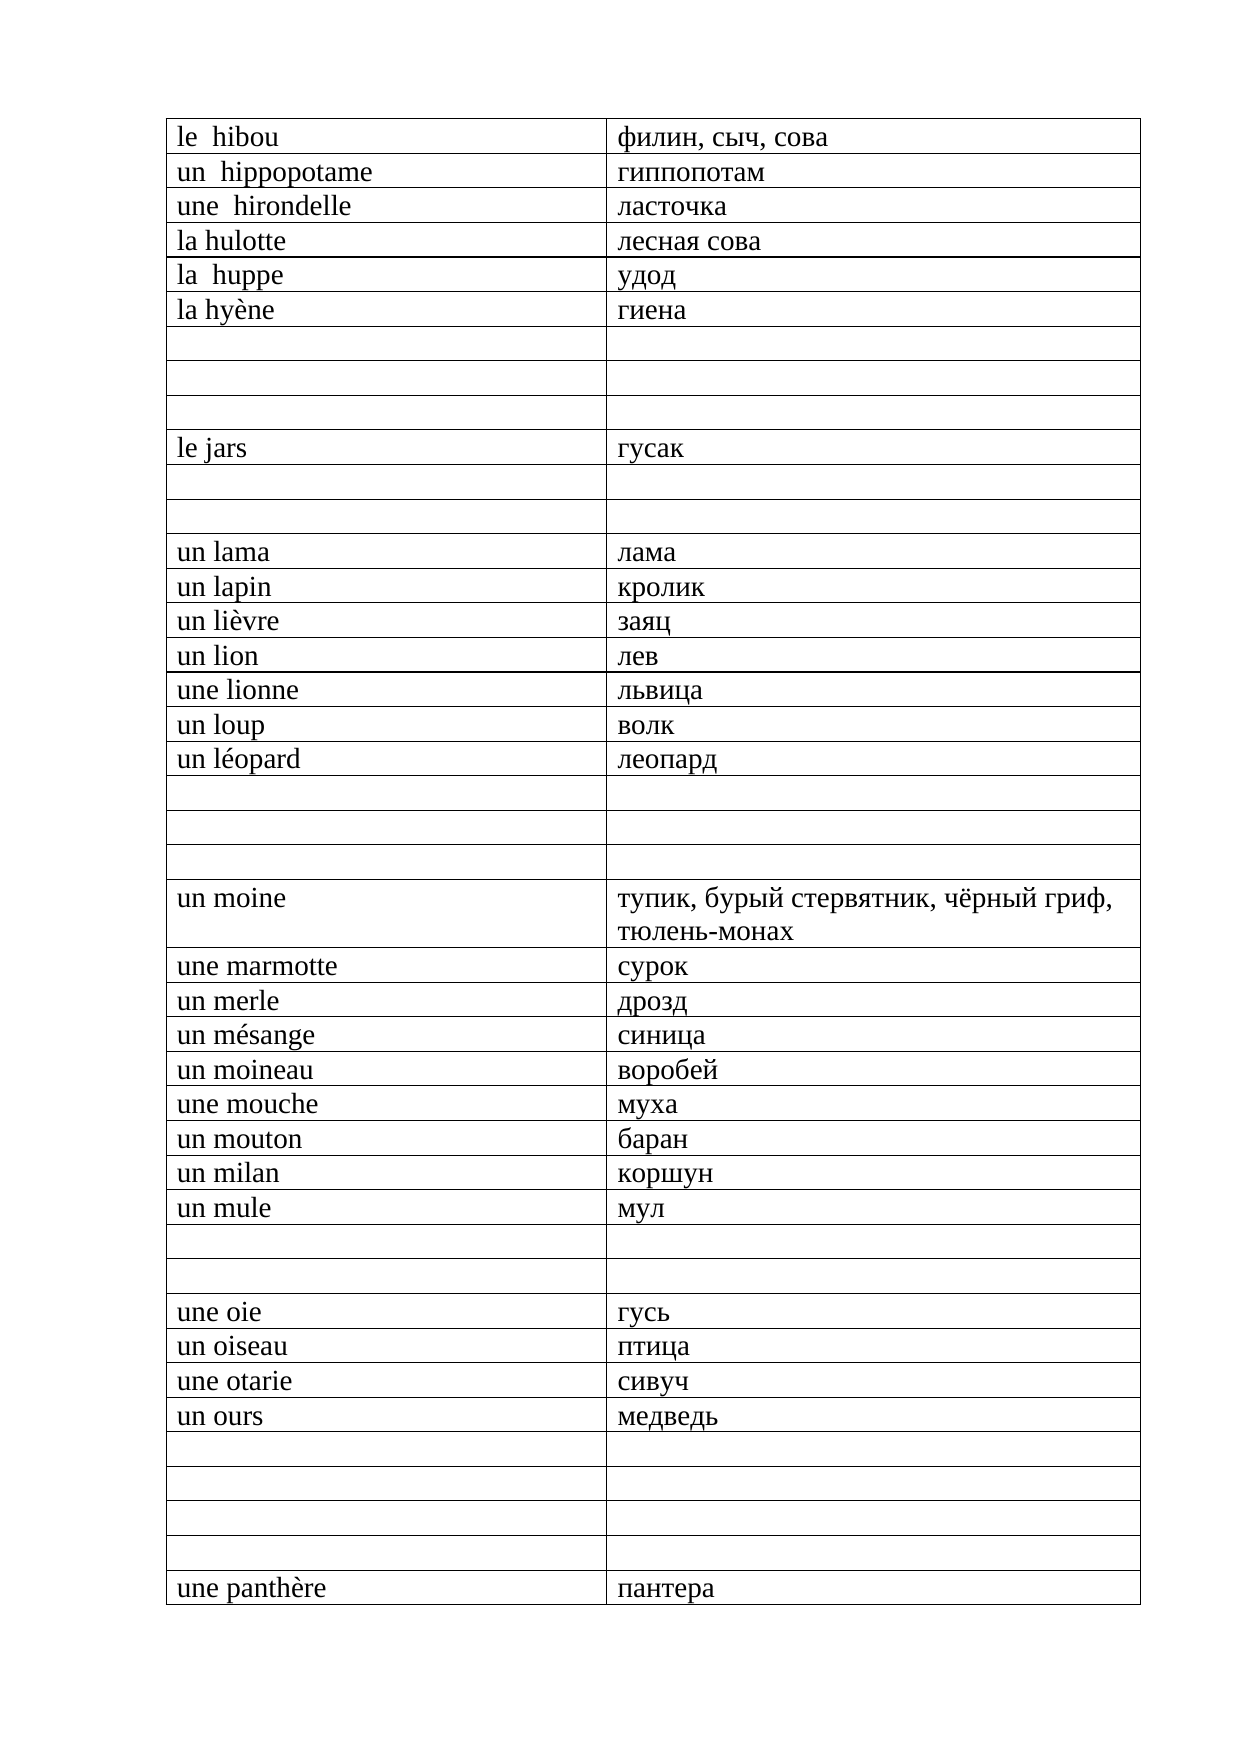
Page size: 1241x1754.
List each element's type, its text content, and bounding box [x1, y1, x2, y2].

table_cell un lièvre [167, 603, 606, 637]
table_cell le hibou [167, 119, 606, 153]
table_cell гиппопотам [607, 154, 1140, 187]
table_cell [607, 1225, 1140, 1258]
table_cell [607, 1501, 1140, 1535]
table_cell la hulotte [167, 223, 606, 256]
table_cell un mule [167, 1190, 606, 1224]
table_cell волк [607, 707, 1140, 741]
table_cell [167, 327, 606, 360]
table_cell [607, 1432, 1140, 1466]
table_cell удод [607, 258, 1140, 291]
table_cell лев [607, 638, 1140, 671]
table_cell гиена [607, 292, 1140, 326]
table_cell un mouton [167, 1121, 606, 1154]
table_cell [607, 465, 1140, 498]
table_cell [167, 1225, 606, 1258]
table_cell заяц [607, 603, 1140, 637]
table_cell [167, 1432, 606, 1466]
table_cell синица [607, 1017, 1140, 1051]
table_cell [607, 500, 1140, 533]
table_cell птица [607, 1329, 1140, 1362]
table_cell львица [607, 673, 1140, 706]
table_cell une mouche [167, 1086, 606, 1120]
table_cell une oie [167, 1294, 606, 1327]
table_cell [607, 1536, 1140, 1569]
table_cell лама [607, 534, 1140, 568]
table_cell лесная сова [607, 223, 1140, 256]
table_cell [167, 1467, 606, 1500]
table_cell [167, 500, 606, 533]
table_cell un mésange [167, 1017, 606, 1051]
table_cell [607, 811, 1140, 844]
table_cell la huppe [167, 258, 606, 291]
table_cell [607, 776, 1140, 810]
table_cell кролик [607, 569, 1140, 602]
table_cell [607, 1259, 1140, 1293]
table_cell гусак [607, 430, 1140, 464]
table_cell un oiseau [167, 1329, 606, 1362]
table_cell медведь [607, 1398, 1140, 1431]
table_cell une lionne [167, 673, 606, 706]
table_cell воробей [607, 1052, 1140, 1085]
table_cell леопард [607, 742, 1140, 775]
table_cell un loup [167, 707, 606, 741]
table_cell un lion [167, 638, 606, 671]
table_cell [607, 327, 1140, 360]
table_cell une hirondelle [167, 188, 606, 222]
table_cell un ours [167, 1398, 606, 1431]
table_cell [167, 845, 606, 879]
table_cell баран [607, 1121, 1140, 1154]
table_cell сурок [607, 948, 1140, 982]
table_cell коршун [607, 1156, 1140, 1189]
table_cell [167, 361, 606, 395]
table_cell сивуч [607, 1363, 1140, 1397]
table_cell [607, 845, 1140, 879]
table_cell une otarie [167, 1363, 606, 1397]
table_cell [167, 776, 606, 810]
table_cell гусь [607, 1294, 1140, 1327]
table_cell [167, 1501, 606, 1535]
table_cell un lama [167, 534, 606, 568]
table_cell une marmotte [167, 948, 606, 982]
table_cell un hippopotame [167, 154, 606, 187]
table_cell un léopard [167, 742, 606, 775]
table_cell un merle [167, 983, 606, 1016]
table_cell [167, 1536, 606, 1569]
table_cell мул [607, 1190, 1140, 1224]
table_cell тупик, бурый стервятник, чёрный гриф, тюлень-монах [607, 880, 1140, 947]
table_cell un milan [167, 1156, 606, 1189]
table_cell le jars [167, 430, 606, 464]
table_cell [607, 361, 1140, 395]
table_cell la hyène [167, 292, 606, 326]
table_cell [167, 465, 606, 498]
table_cell филин, сыч, сова [607, 119, 1140, 153]
table_cell дрозд [607, 983, 1140, 1016]
table_cell un lapin [167, 569, 606, 602]
table_cell un moine [167, 880, 606, 947]
table_cell [607, 396, 1140, 429]
table_cell [167, 811, 606, 844]
table_cell [167, 396, 606, 429]
table_cell пантера [607, 1571, 1140, 1604]
table_cell [607, 1467, 1140, 1500]
table_cell une panthère [167, 1571, 606, 1604]
table_cell [167, 1259, 606, 1293]
table_cell муха [607, 1086, 1140, 1120]
table_cell un moineau [167, 1052, 606, 1085]
table_cell ласточка [607, 188, 1140, 222]
